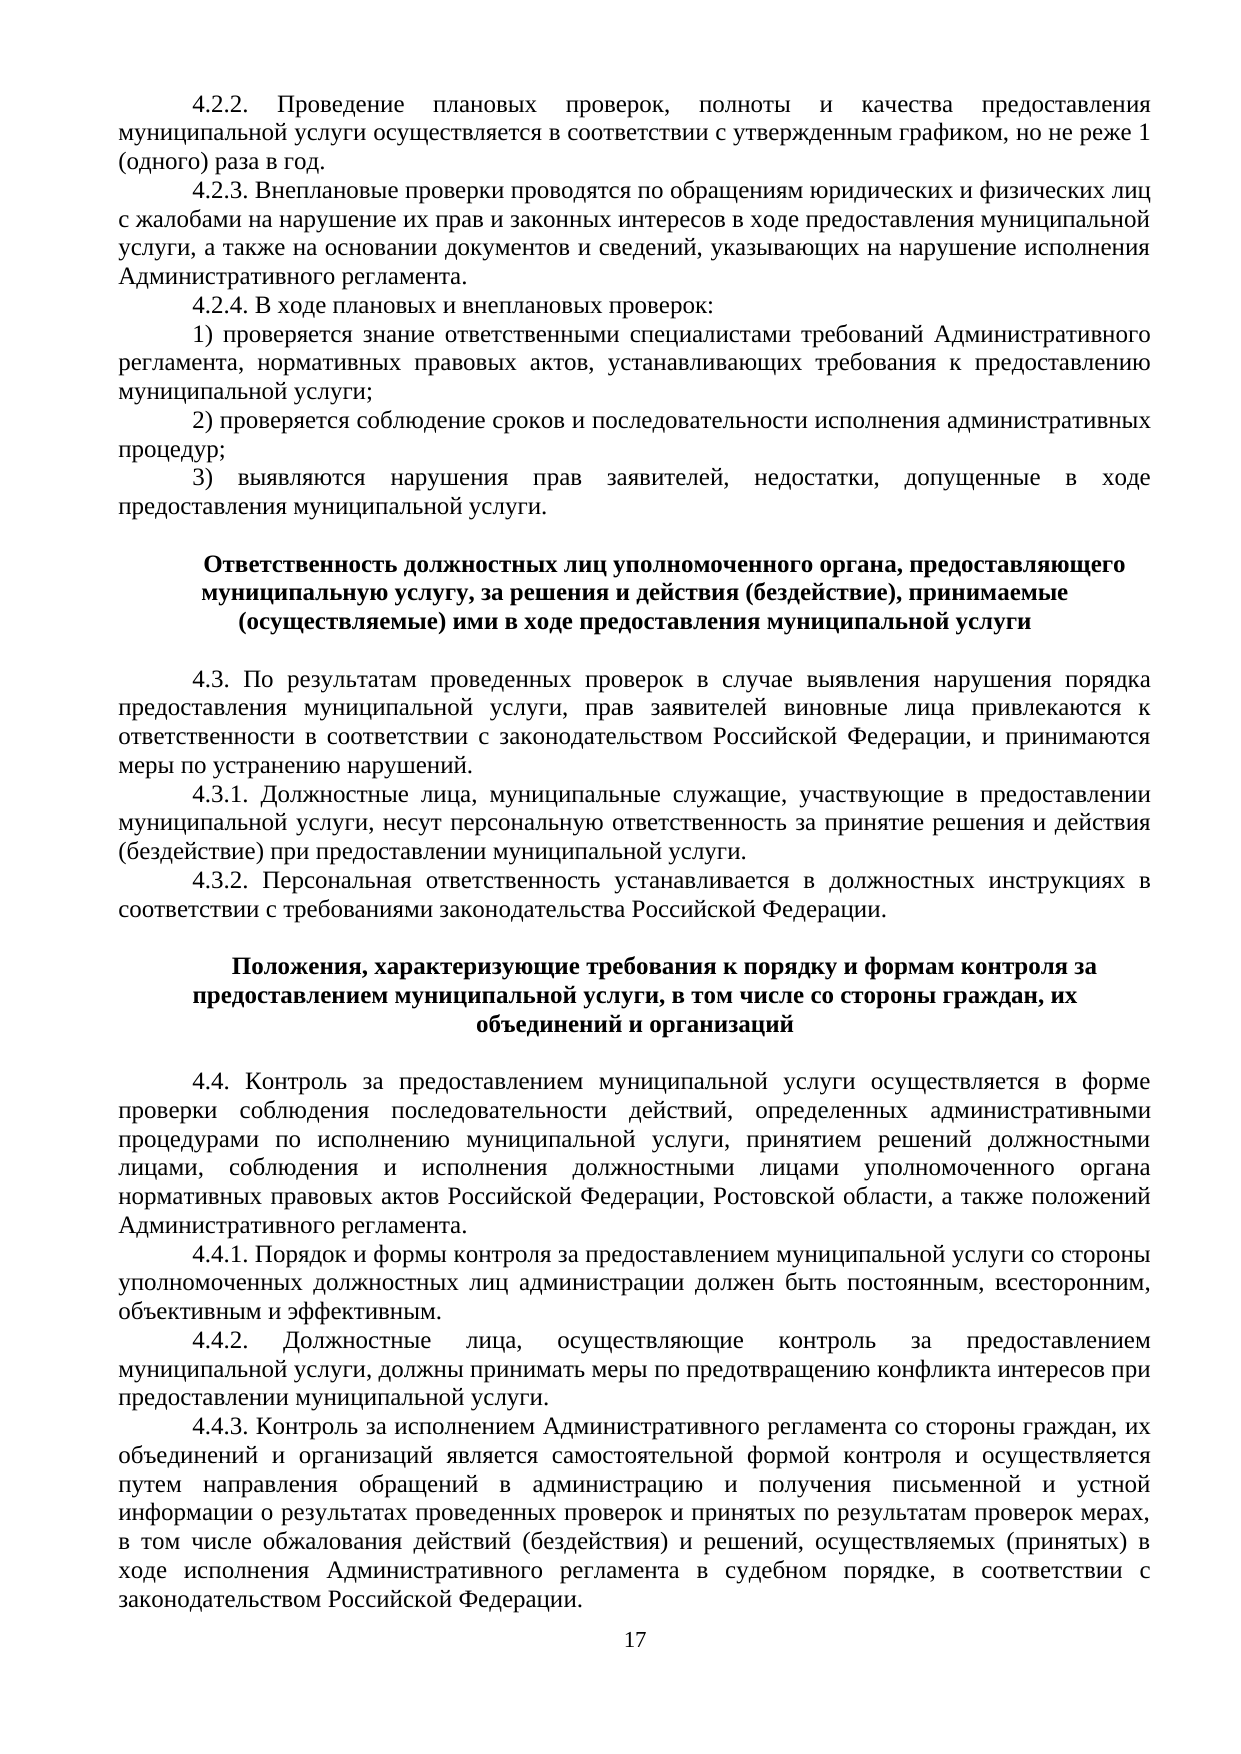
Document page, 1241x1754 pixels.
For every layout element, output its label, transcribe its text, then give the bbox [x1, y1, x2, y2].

text 4.4.3. Контроль за исполнением Административного регламента со стороны граждан, их объединений и организаций является самостоятельной формой контроля и осуществляется путем направления обращений в администрацию и получения письменной и устной информации о результатах проведенных проверок и принятых по результатам проверок мерах, в том числе обжалования действий (бездействия) и решений, осуществляемых (принятых) в ходе исполнения Административного регламента в судебном порядке, в соответствии с законодательством Российской Федерации. [118, 1411, 1152, 1612]
text 4.3.1. Должностные лица, муниципальные служащие, участвующие в предоставлении муниципальной услуги, несут персональную ответственность за принятие решения и действия (бездействие) при предоставлении муниципальной услуги. [118, 779, 1152, 865]
text Ответственность должностных лиц уполномоченного органа, предоставляющего муниципальную услугу, за решения и действия (бездействие), принимаемые (осуществляемые) ими в ходе предоставления муниципальной услуги [118, 549, 1152, 635]
text 4.3.2. Персональная ответственность устанавливается в должностных инструкциях в соответствии с требованиями законодательства Российской Федерации. [118, 865, 1152, 922]
text 4.3. По результатам проведенных проверок в случае выявления нарушения порядка предоставления муниципальной услуги, прав заявителей виновные лица привлекаются к ответственности в соответствии с законодательством Российской Федерации, и принимаются меры по устранению нарушений. [118, 664, 1152, 779]
text 4.4.2. Должностные лица, осуществляющие контроль за предоставлением муниципальной услуги, должны принимать меры по предотвращению конфликта интересов при предоставлении муниципальной услуги. [118, 1325, 1152, 1411]
text 4.4. Контроль за предоставлением муниципальной услуги осуществляется в форме проверки соблюдения последовательности действий, определенных административными процедурами по исполнению муниципальной услуги, принятием решений должностными лицами, соблюдения и исполнения должностными лицами уполномоченного органа нормативных правовых актов Российской Федерации, Ростовской области, а также положений Административного регламента. [118, 1066, 1152, 1239]
text 4.2.2. Проведение плановых проверок, полноты и качества предоставления муниципальной услуги осуществляется в соответствии с утвержденным графиком, но не реже 1 (одного) раза в год. [118, 89, 1152, 175]
text 4.2.3. Внеплановые проверки проводятся по обращениям юридических и физических лиц с жалобами на нарушение их прав и законных интересов в ходе предоставления муниципальной услуги, а также на основании документов и сведений, указывающих на нарушение исполнения Административного регламента. [118, 175, 1152, 290]
text Положения, характеризующие требования к порядку и формам контроля за предоставлением муниципальной услуги, в том числе со стороны граждан, их объединений и организаций [118, 951, 1152, 1037]
text 4.4.1. Порядок и формы контроля за предоставлением муниципальной услуги со стороны уполномоченных должностных лиц администрации должен быть постоянным, всесторонним, объективным и эффективным. [118, 1239, 1152, 1325]
text 1) проверяется знание ответственными специалистами требований Административного регламента, нормативных правовых актов, устанавливающих требования к предоставлению муниципальной услуги; [118, 319, 1152, 405]
text 3) выявляются нарушения прав заявителей, недостатки, допущенные в ходе предоставления муниципальной услуги. [118, 462, 1152, 520]
text 4.2.4. В ходе плановых и внеплановых проверок: [118, 290, 1152, 319]
text 2) проверяется соблюдение сроков и последовательности исполнения административных процедур; [118, 405, 1152, 462]
